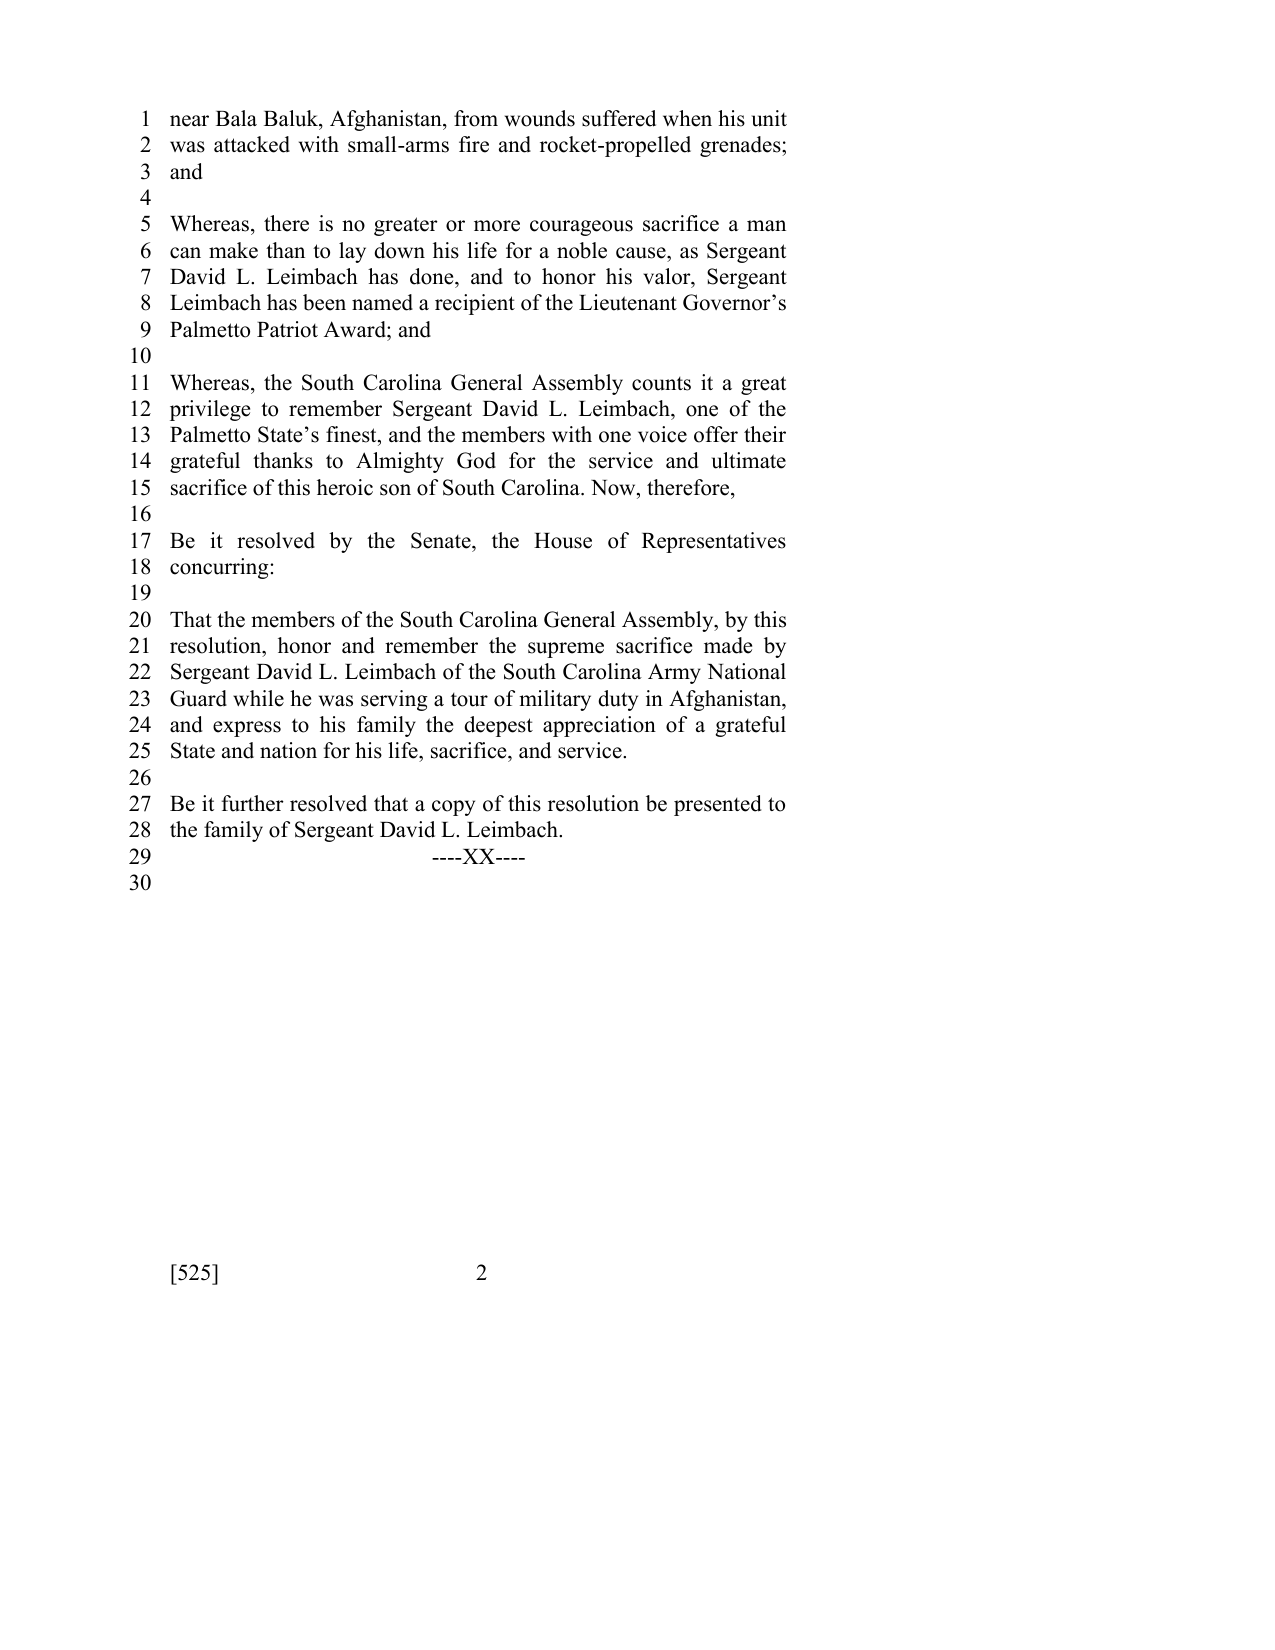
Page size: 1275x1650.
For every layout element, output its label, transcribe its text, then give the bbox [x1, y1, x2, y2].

text Be it resolved by the Senate, the House of Representatives concurring: [169, 527, 787, 579]
text Whereas, the South Carolina General Assembly counts it a great privilege to remember Sergeant David L. Leimbach, one of the Palmetto State’s finest, and the members with one voice offer their grateful thanks to Almighty God for the service and ultimate sacrifice of this heroic son of South Carolina. Now, therefore, [169, 368, 787, 500]
text Whereas, there is no greater or more courageous sacrifice a man can make than to lay down his life for a noble cause, as Sergeant David L. Leimbach has done, and to honor his valor, Sergeant Leimbach has been named a recipient of the Lieutenant Governor’s Palmetto Patriot Award; and [169, 210, 787, 342]
text Be it further resolved that a copy of this resolution be presented to the family of Sergeant David L. Leimbach. [169, 790, 787, 843]
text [169, 105, 787, 184]
text ----XX---- [169, 843, 787, 869]
text That the members of the South Carolina General Assembly, by this resolution, honor and remember the supreme sacrifice made by Sergeant David L. Leimbach of the South Carolina Army National Guard while he was serving a tour of military duty in Afghanistan, and express to his family the deepest appreciation of a grateful State and nation for his life, sacrifice, and service. [169, 606, 787, 764]
